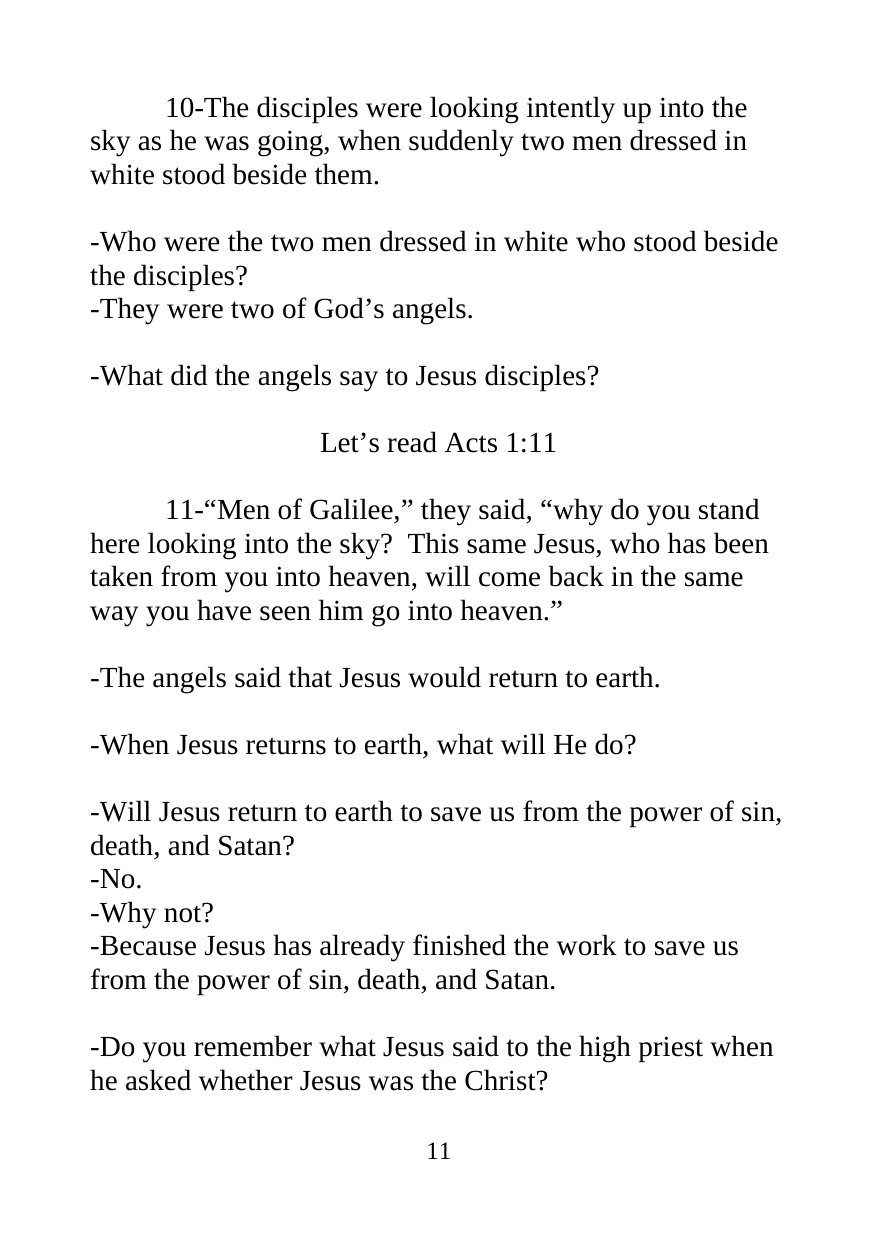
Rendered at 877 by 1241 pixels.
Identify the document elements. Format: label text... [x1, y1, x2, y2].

text -Why not? [90, 895, 787, 928]
text -When Jesus returns to earth, what will He do? [90, 727, 787, 761]
text 11-“Men of Galilee,” they said, “why do you stand here looking into the sky? This same Jesus, who has been taken from you into heaven, will come back in the same way you have seen him go into heaven.” [90, 492, 787, 627]
text 10-The disciples were looking intently up into the sky as he was going, when suddenly two men dressed in white stood beside them. [90, 90, 787, 191]
text -No. [90, 861, 787, 895]
text Let’s read Acts 1:11 [90, 425, 787, 459]
text -The angels said that Jesus would return to earth. [90, 660, 787, 694]
text -Who were the two men dressed in white who stood beside the disciples? [90, 224, 787, 291]
text -Because Jesus has already finished the work to save us from the power of sin, death, and Satan. [90, 928, 787, 996]
text -What did the angels say to Jesus disciples? [90, 358, 787, 392]
text -They were two of God’s angels. [90, 291, 787, 325]
text -Will Jesus return to earth to save us from the power of sin, death, and Satan? [90, 794, 787, 861]
text -Do you remember what Jesus said to the high priest when he asked whether Jesus was the Christ? [90, 1029, 787, 1096]
